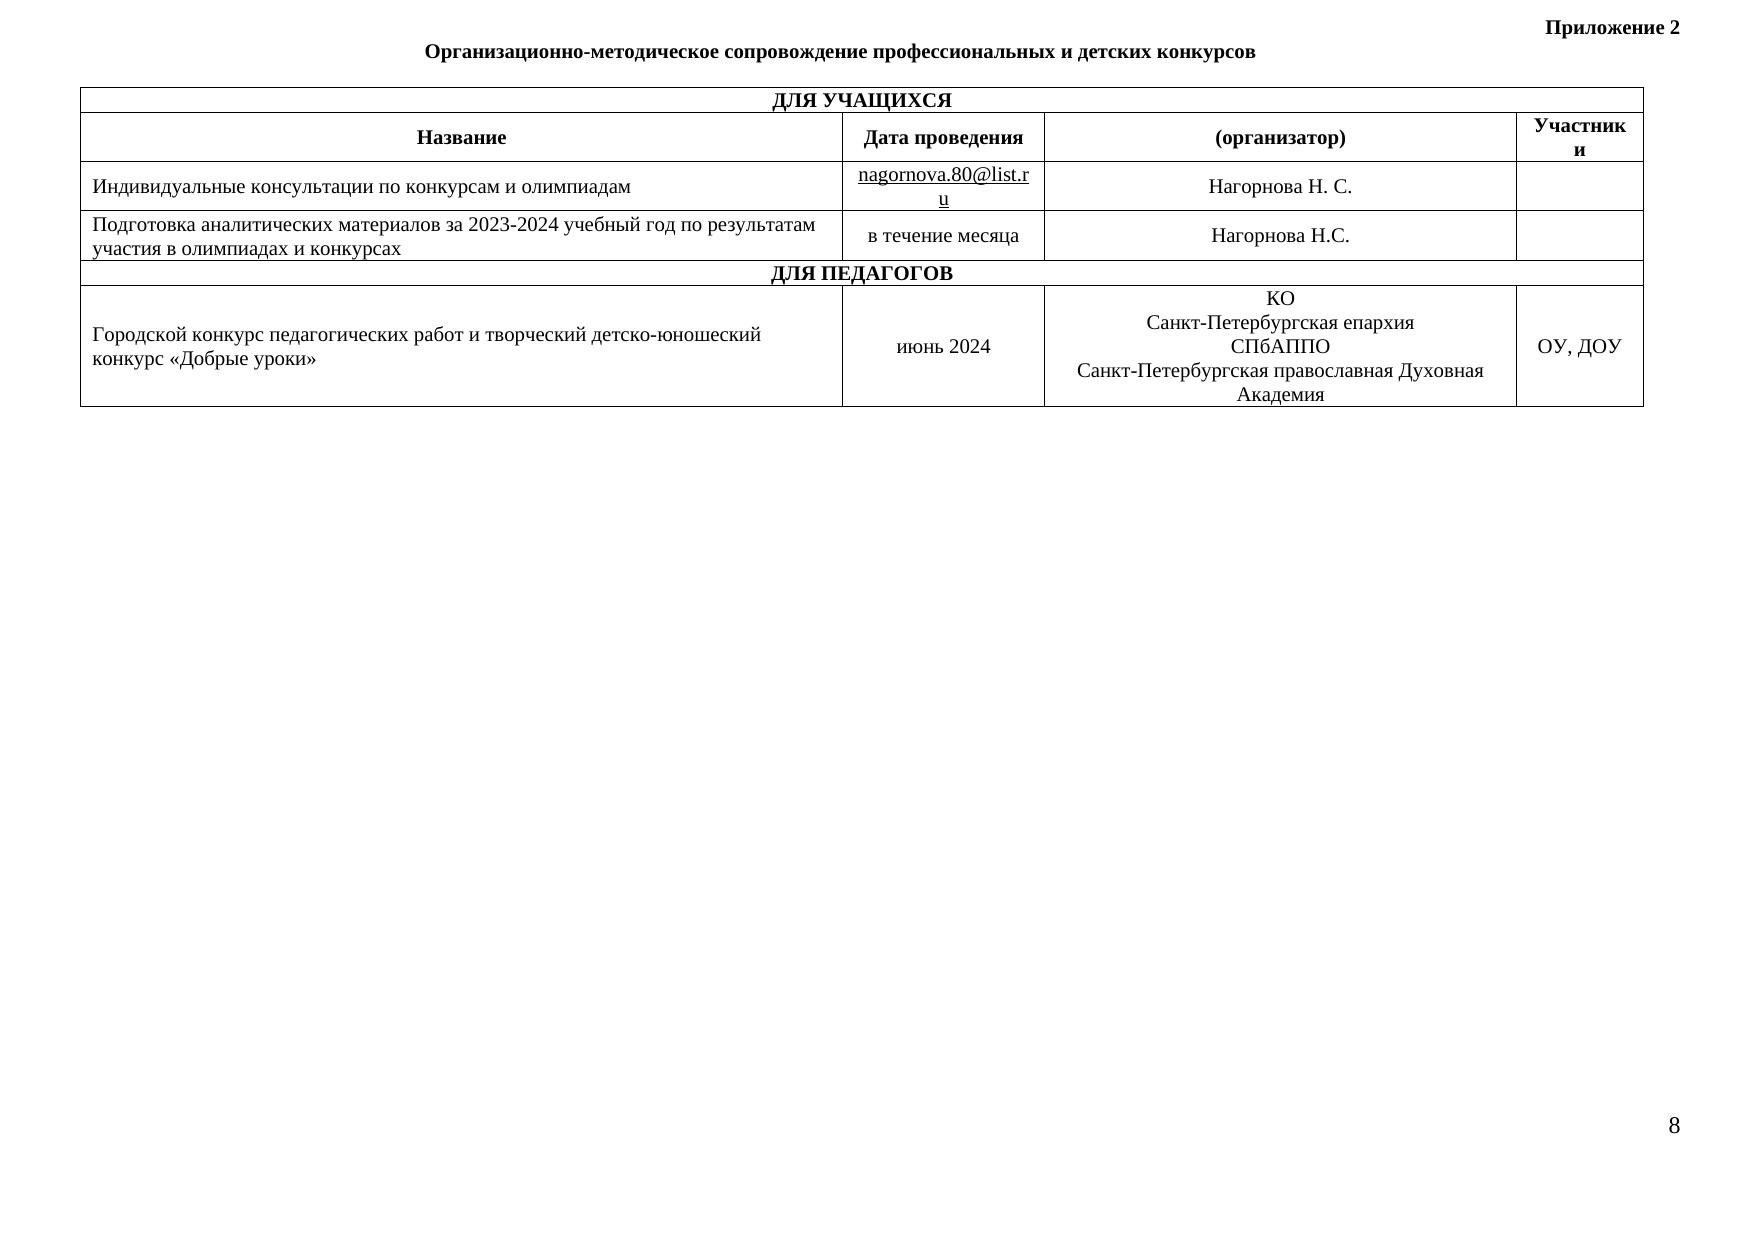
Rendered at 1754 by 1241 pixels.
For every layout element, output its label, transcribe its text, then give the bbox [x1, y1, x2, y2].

table_cell [1517, 162, 1643, 210]
table_cell июнь 2024 [843, 286, 1044, 406]
table_cell Индивидуальные консультации по конкурсам и олимпиадам [81, 162, 842, 210]
table_cell Нагорнова Н.С. [1045, 211, 1516, 259]
table_cell [1517, 211, 1643, 259]
table_cell КО Санкт-Петербургская епархия СПбАППО Санкт-Петербургская православная Духовная Академия [1045, 286, 1516, 406]
table_cell Участники [1517, 113, 1643, 161]
table_cell ОУ, ДОУ [1517, 286, 1643, 406]
table_cell ДЛЯ ПЕДАГОГОВ [81, 261, 1643, 285]
table_cell в течение месяца [843, 211, 1044, 259]
table_cell Нагорнова Н. С. [1045, 162, 1516, 210]
table_header ДЛЯ УЧАЩИХСЯ [81, 88, 1643, 112]
text Приложение 2 [0, 15, 1680, 39]
table_cell nagornova.80@list.ru [843, 162, 1044, 210]
table_cell Дата проведения [843, 113, 1044, 161]
table_cell (организатор) [1045, 113, 1516, 161]
text Организационно-методическое сопровождение профессиональных и детских конкурсов [0, 39, 1680, 63]
table_cell Городской конкурс педагогических работ и творческий детско-юношеский конкурс «Добрые уроки» [81, 286, 842, 406]
table_cell Название [81, 113, 842, 161]
table_cell Подготовка аналитических материалов за 2023-2024 учебный год по результатам участия в олимпиадах и конкурсах [81, 211, 842, 259]
